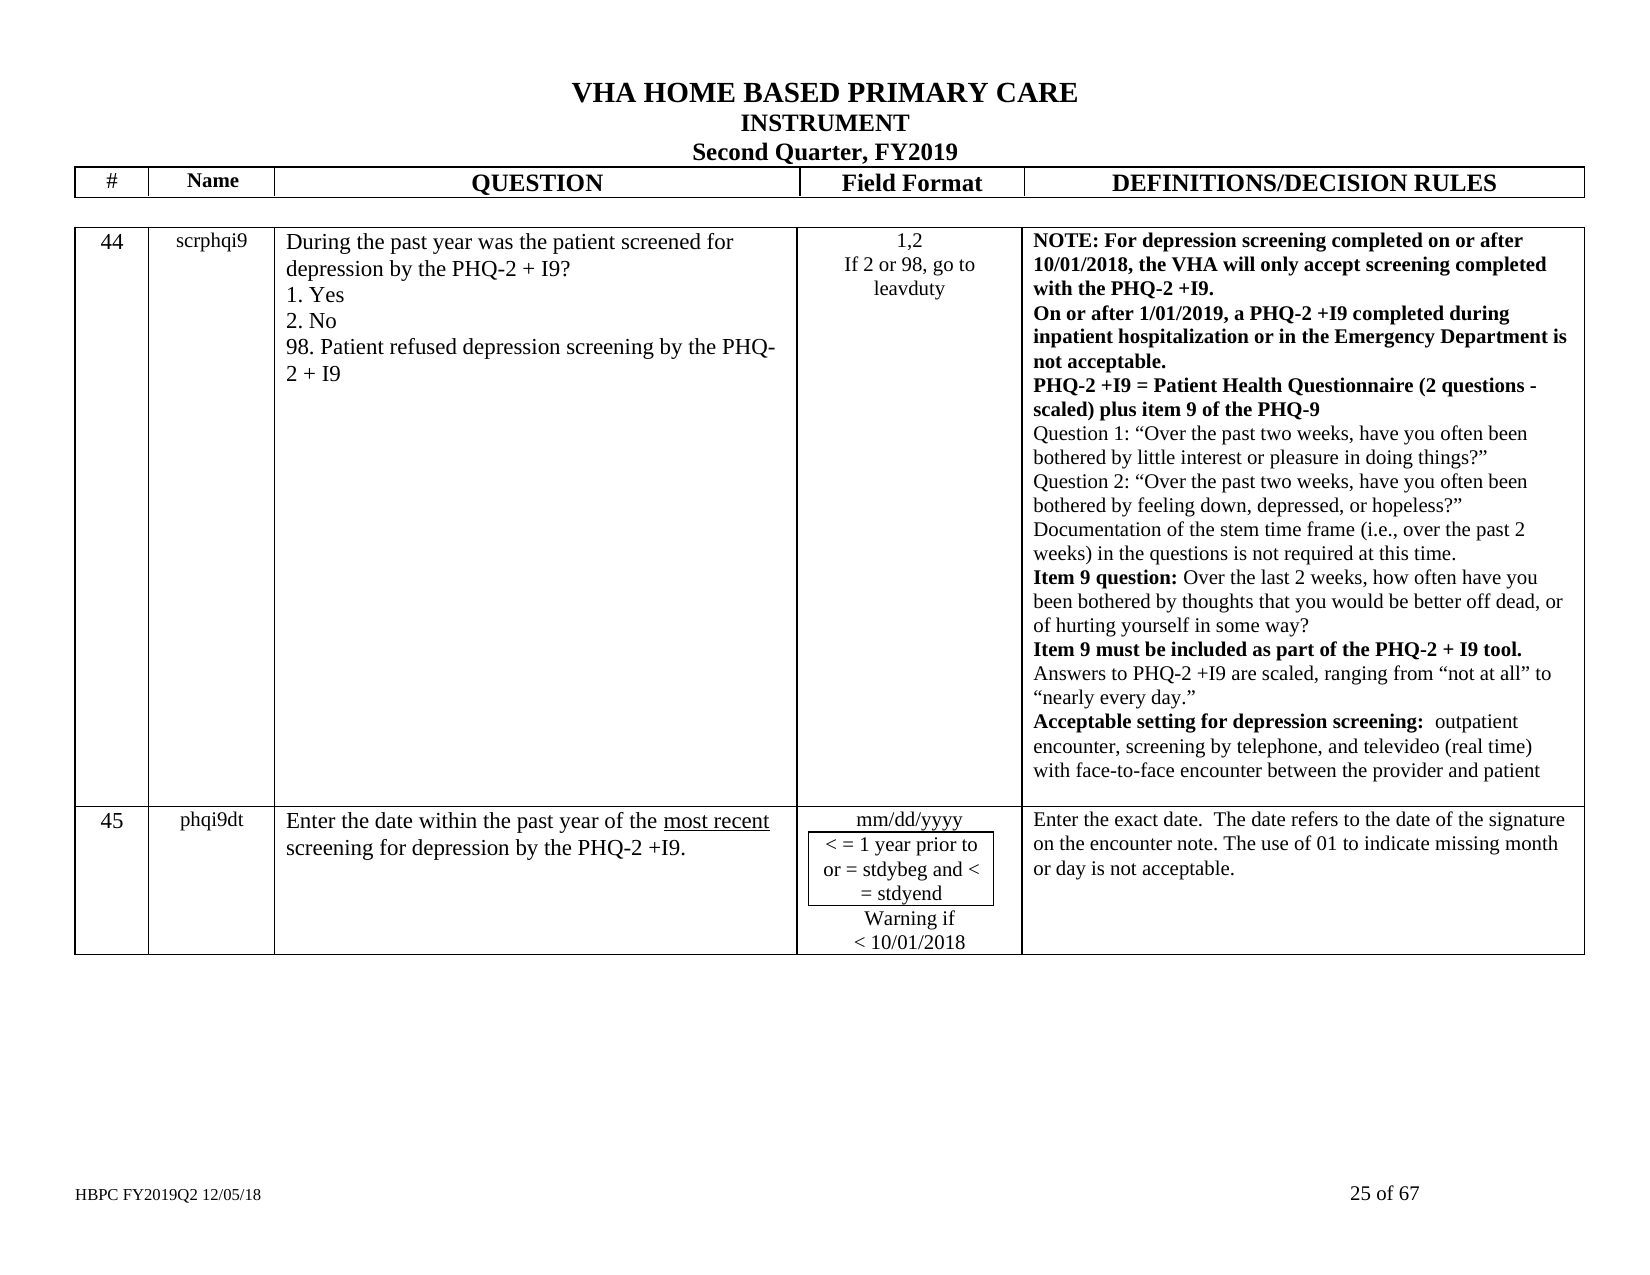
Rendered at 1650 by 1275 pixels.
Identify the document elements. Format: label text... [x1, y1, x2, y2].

table_cell scrphqi9 [149, 228, 274, 806]
table_cell NOTE: For depression screening completed on or after 10/01/2018, the VHA will only accept screening completed with the PHQ-2 +I9. On or after 1/01/2019, a PHQ-2 +I9 completed during inpatient hospitalization or in the Emergency Department is not acceptable. PHQ-2 +I9 = Patient Health Questionnaire (2 questions - scaled) plus item 9 of the PHQ-9 Question 1: “Over the past two weeks, have you often been bothered by little interest or pleasure in doing things?” Question 2: “Over the past two weeks, have you often been bothered by feeling down, depressed, or hopeless?” Documentation of the stem time frame (i.e., over the past 2 weeks) in the questions is not required at this time. Item 9 question: Over the last 2 weeks, how often have you been bothered by thoughts that you would be better off dead, or of hurting yourself in some way? Item 9 must be included as part of the PHQ-2 + I9 tool. Answers to PHQ-2 +I9 are scaled, ranging from “not at all” to “nearly every day.” Acceptable setting for depression screening: outpatient encounter, screening by telephone, and televideo (real time) with face-to-face encounter between the provider and patient [1023, 228, 1584, 806]
table_cell mm/dd/yyyy Warning if < 10/01/2018 [798, 807, 1021, 954]
table_cell 44 [76, 228, 148, 806]
table_cell phqi9dt [149, 807, 274, 954]
table_cell Enter the date within the past year of the most recent screening for depression by the PHQ-2 +I9. [275, 807, 796, 954]
table_cell During the past year was the patient screened for depression by the PHQ-2 + I9? 1. Yes 2. No 98. Patient refused depression screening by the PHQ-2 + I9 [275, 228, 796, 806]
table_cell 1,2 If 2 or 98, go to leavduty [798, 228, 1021, 806]
table_cell Enter the exact date. The date refers to the date of the signature on the encounter note. The use of 01 to indicate missing month or day is not acceptable. [1023, 807, 1584, 954]
table_cell 45 [76, 807, 148, 954]
